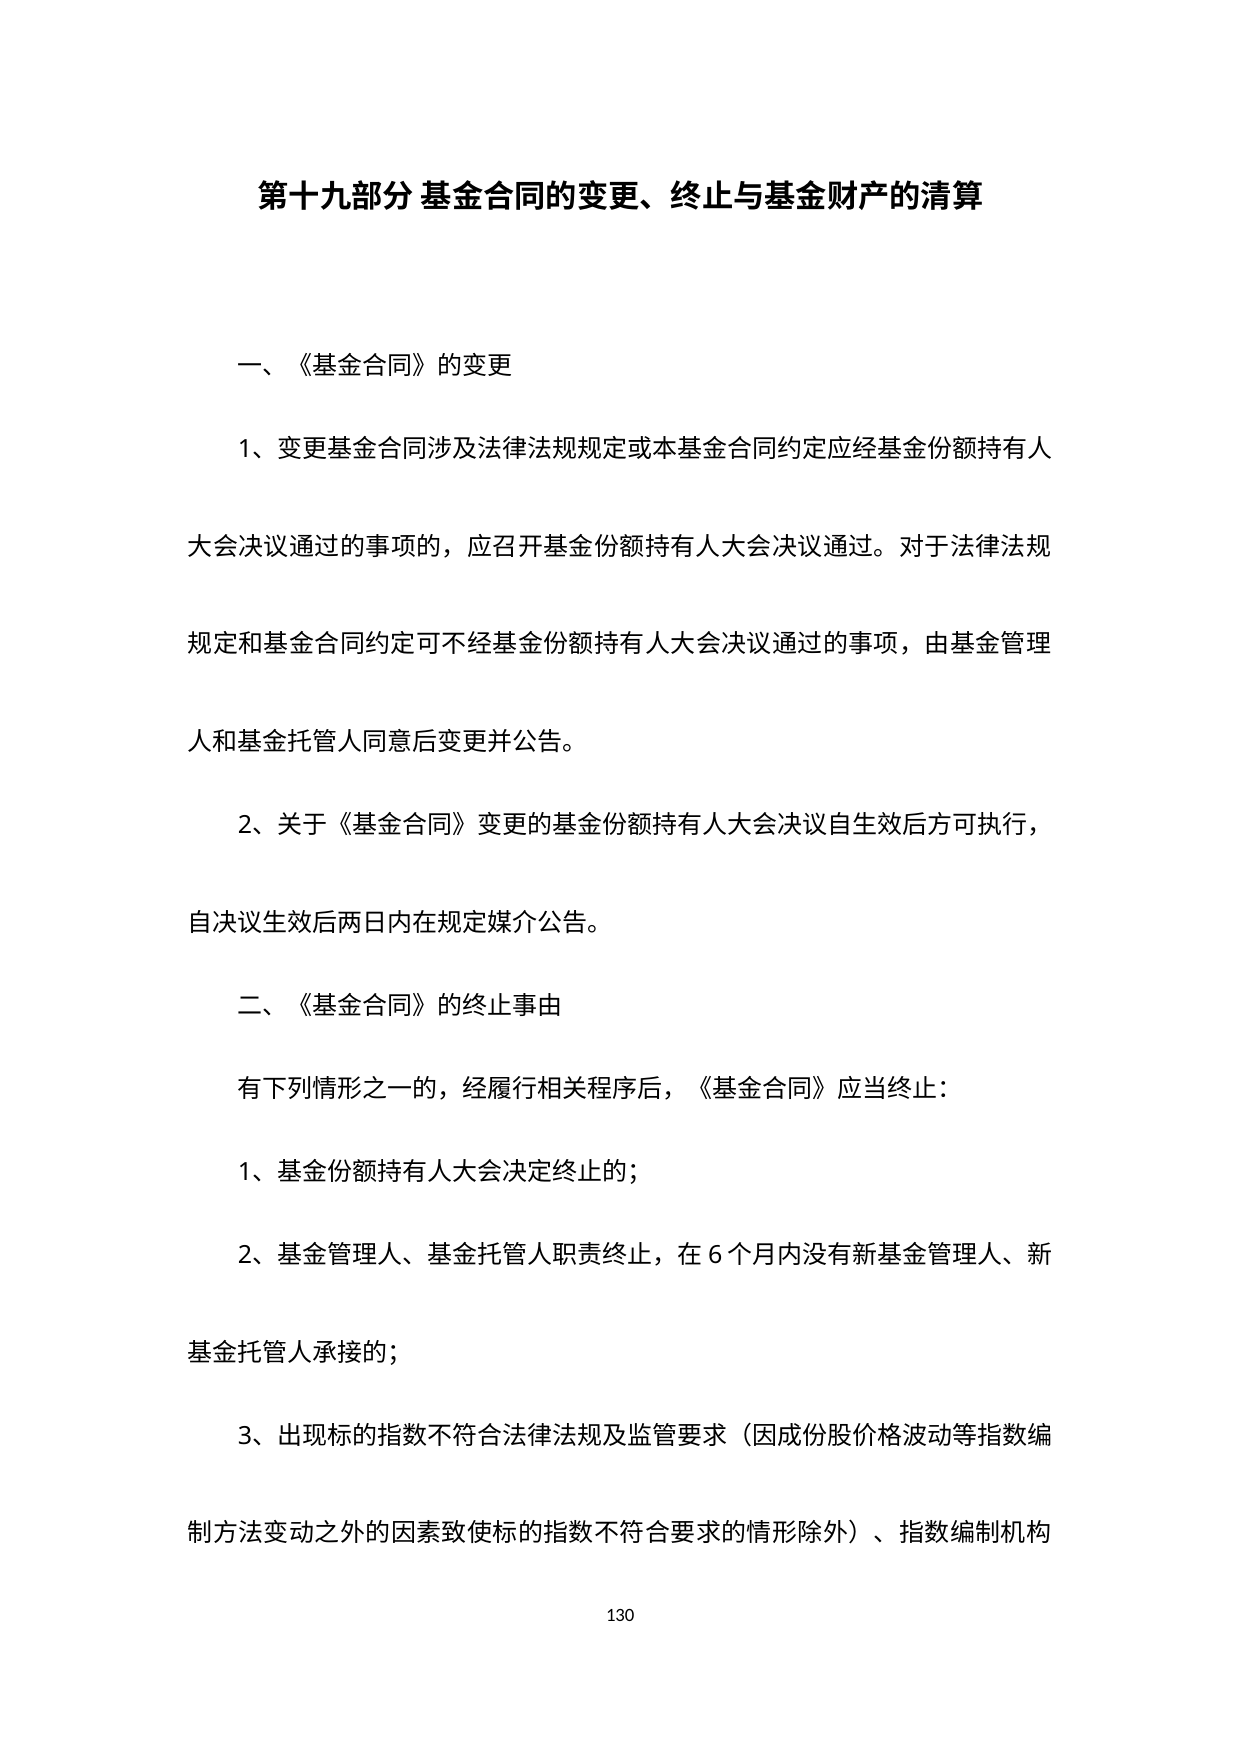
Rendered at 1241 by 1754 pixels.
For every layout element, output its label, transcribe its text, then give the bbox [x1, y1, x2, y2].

text 1、变更基金合同涉及法律法规规定或本基金合同约定应经基金份额持有人大会决议通过的事项的，应召开基金份额持有人大会决议通过。对于法律法规规定和基金合同约定可不经基金份额持有人大会决议通过的事项，由基金管理人和基金托管人同意后变更并公告。 [187, 414, 1053, 772]
subtitle 第十九部分 基金合同的变更、终止与基金财产的清算 [187, 162, 1053, 227]
text 一、《基金合同》的变更 [187, 331, 1053, 396]
text 1、基金份额持有人大会决定终止的； [187, 1137, 1053, 1202]
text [187, 1401, 1053, 1563]
text 2、关于《基金合同》变更的基金份额持有人大会决议自生效后方可执行，自决议生效后两日内在规定媒介公告。 [187, 790, 1053, 953]
text 有下列情形之一的，经履行相关程序后，《基金合同》应当终止： [187, 1054, 1053, 1119]
text 2、基金管理人、基金托管人职责终止，在6个月内没有新基金管理人、新基金托管人承接的； [187, 1220, 1053, 1383]
text 二、《基金合同》的终止事由 [187, 971, 1053, 1036]
